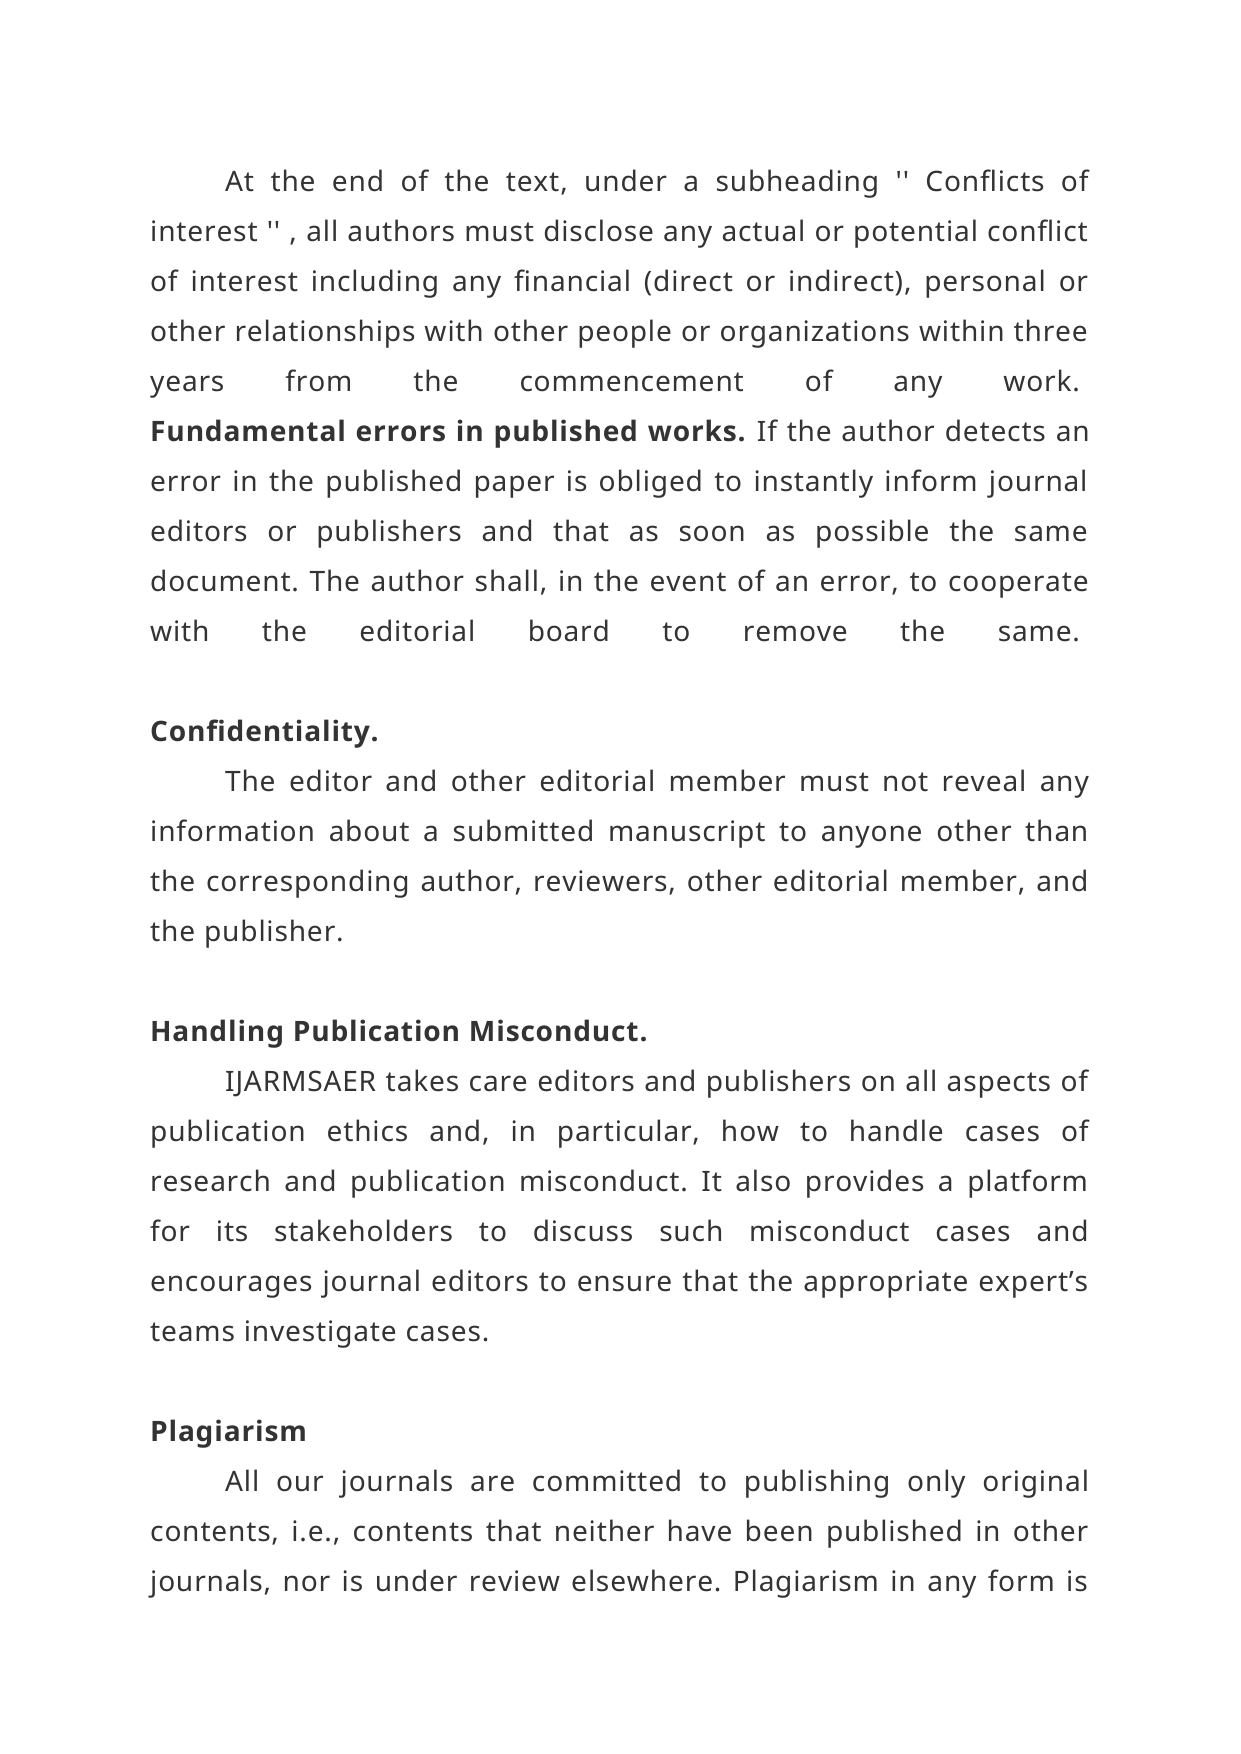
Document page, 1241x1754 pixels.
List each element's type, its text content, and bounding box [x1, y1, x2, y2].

text The editor and other editorial member must not reveal any information about a submitted manuscript to anyone other than the corresponding author, reviewers, other editorial member, and the publisher. [150, 750, 1090, 950]
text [150, 1450, 1090, 1600]
text Plagiarism [150, 1350, 1090, 1450]
text At the end of the text, under a subheading '' Conflicts of interest '' , all authors must disclose any actual or potential conflict of interest including any financial (direct or indirect), personal or other relationships with other people or organizations within three years from the commencement of any work. Fundamental errors in published works. If the author detects an error in the published paper is obliged to instantly inform journal editors or publishers and that as soon as possible the same document. The author shall, in the event of an error, to cooperate with the editorial board to remove the same. Confidentiality. [150, 150, 1090, 750]
text IJARMSAER takes care editors and publishers on all aspects of publication ethics and, in particular, how to handle cases of research and publication misconduct. It also provides a platform for its stakeholders to discuss such misconduct cases and encourages journal editors to ensure that the appropriate expert’s teams investigate cases. [150, 1050, 1090, 1350]
text Handling Publication Misconduct. [150, 950, 1090, 1050]
